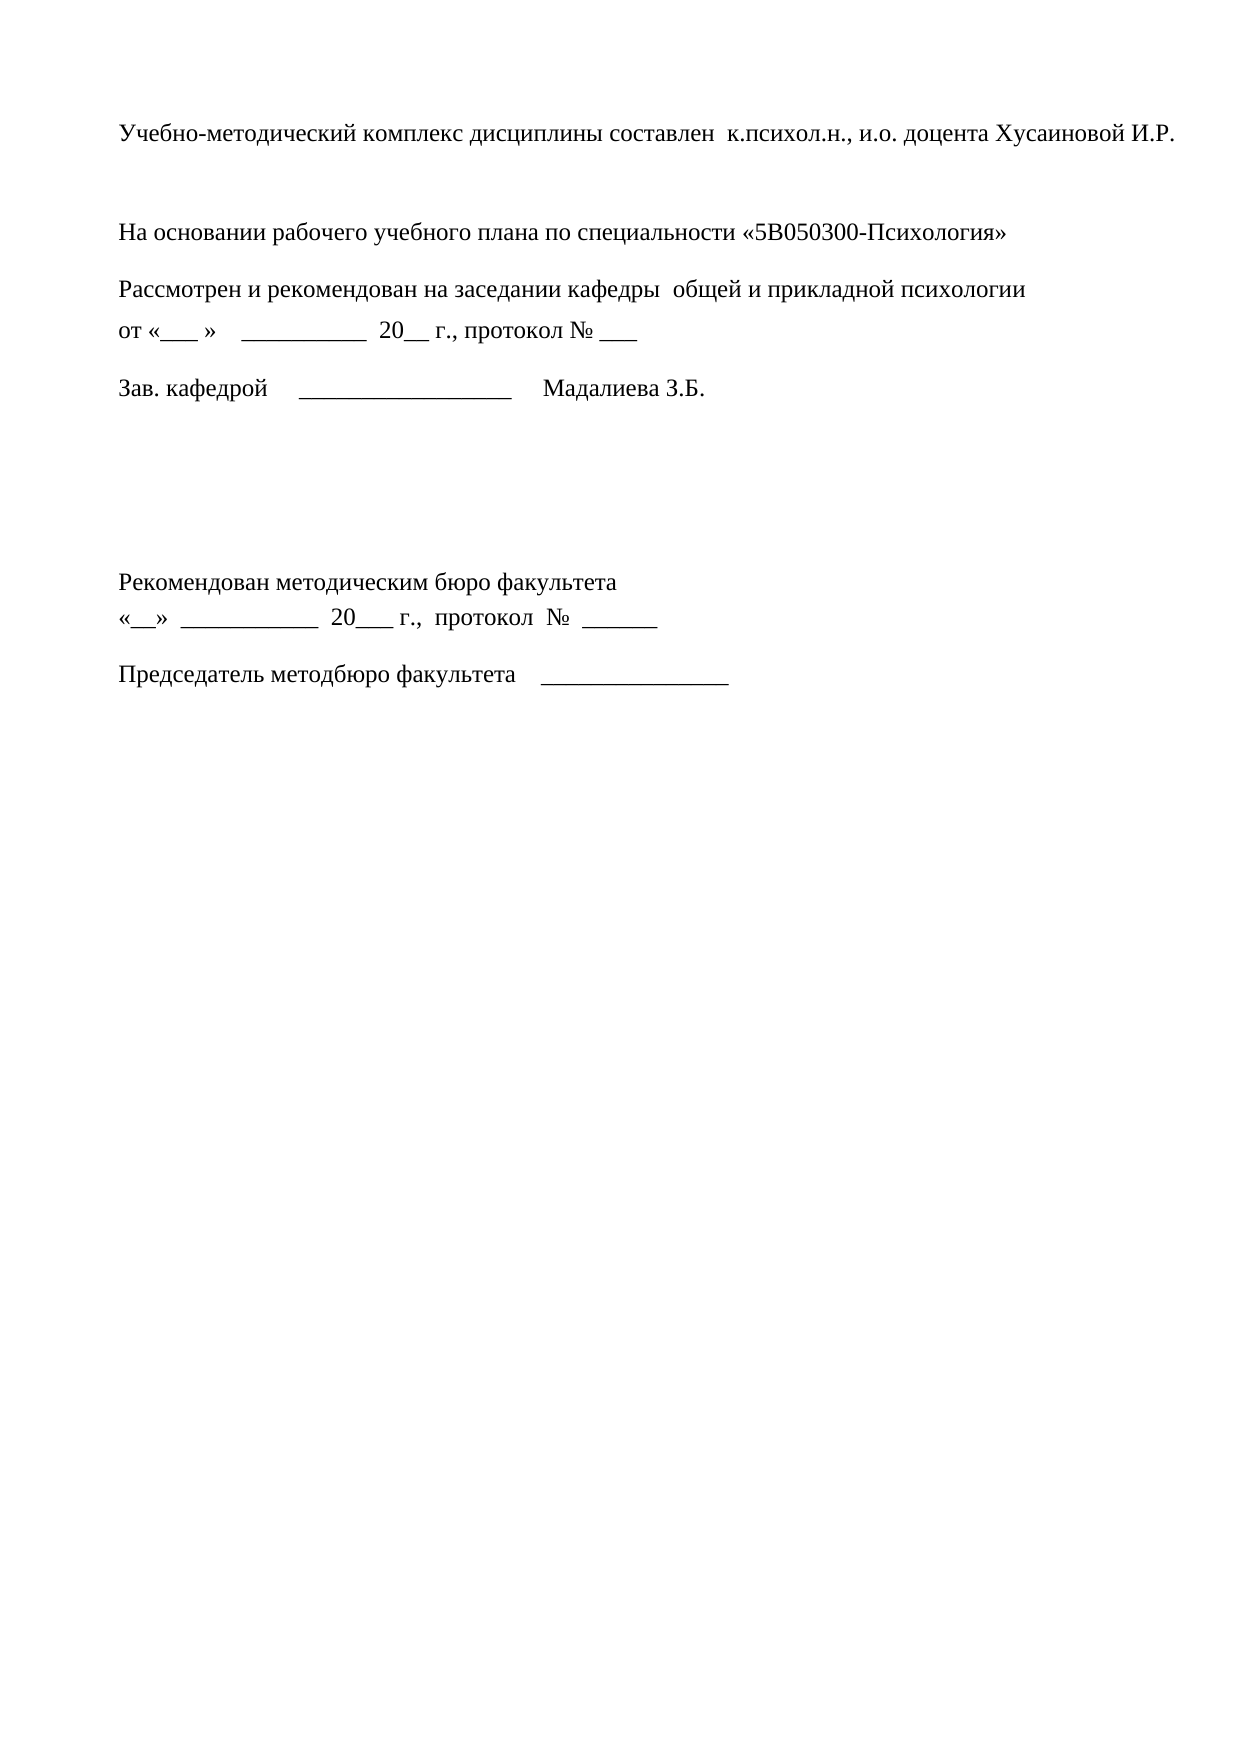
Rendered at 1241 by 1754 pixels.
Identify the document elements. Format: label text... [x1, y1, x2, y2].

text На основании рабочего учебного плана по специальности «5В050300-Психология» [118, 217, 1181, 246]
text Зав. кафедрой _________________ Мадалиева З.Б. [118, 373, 1181, 402]
text Рассмотрен и рекомендован на заседании кафедры общей и прикладной психологии [118, 274, 1181, 303]
text от «___ » __________ 20__ г., протокол № ___ [118, 316, 1181, 344]
text Учебно-методический комплекс дисциплины составлен к.психол.н., и.о. доцента Хусаиновой И.Р. [118, 118, 1181, 147]
text Председатель методбюро факультета _______________ [118, 659, 1181, 688]
subtitle Рекомендован методическим бюро факультета [118, 567, 1181, 596]
text «__» ___________ 20___ г., протокол № ______ [118, 602, 1181, 631]
